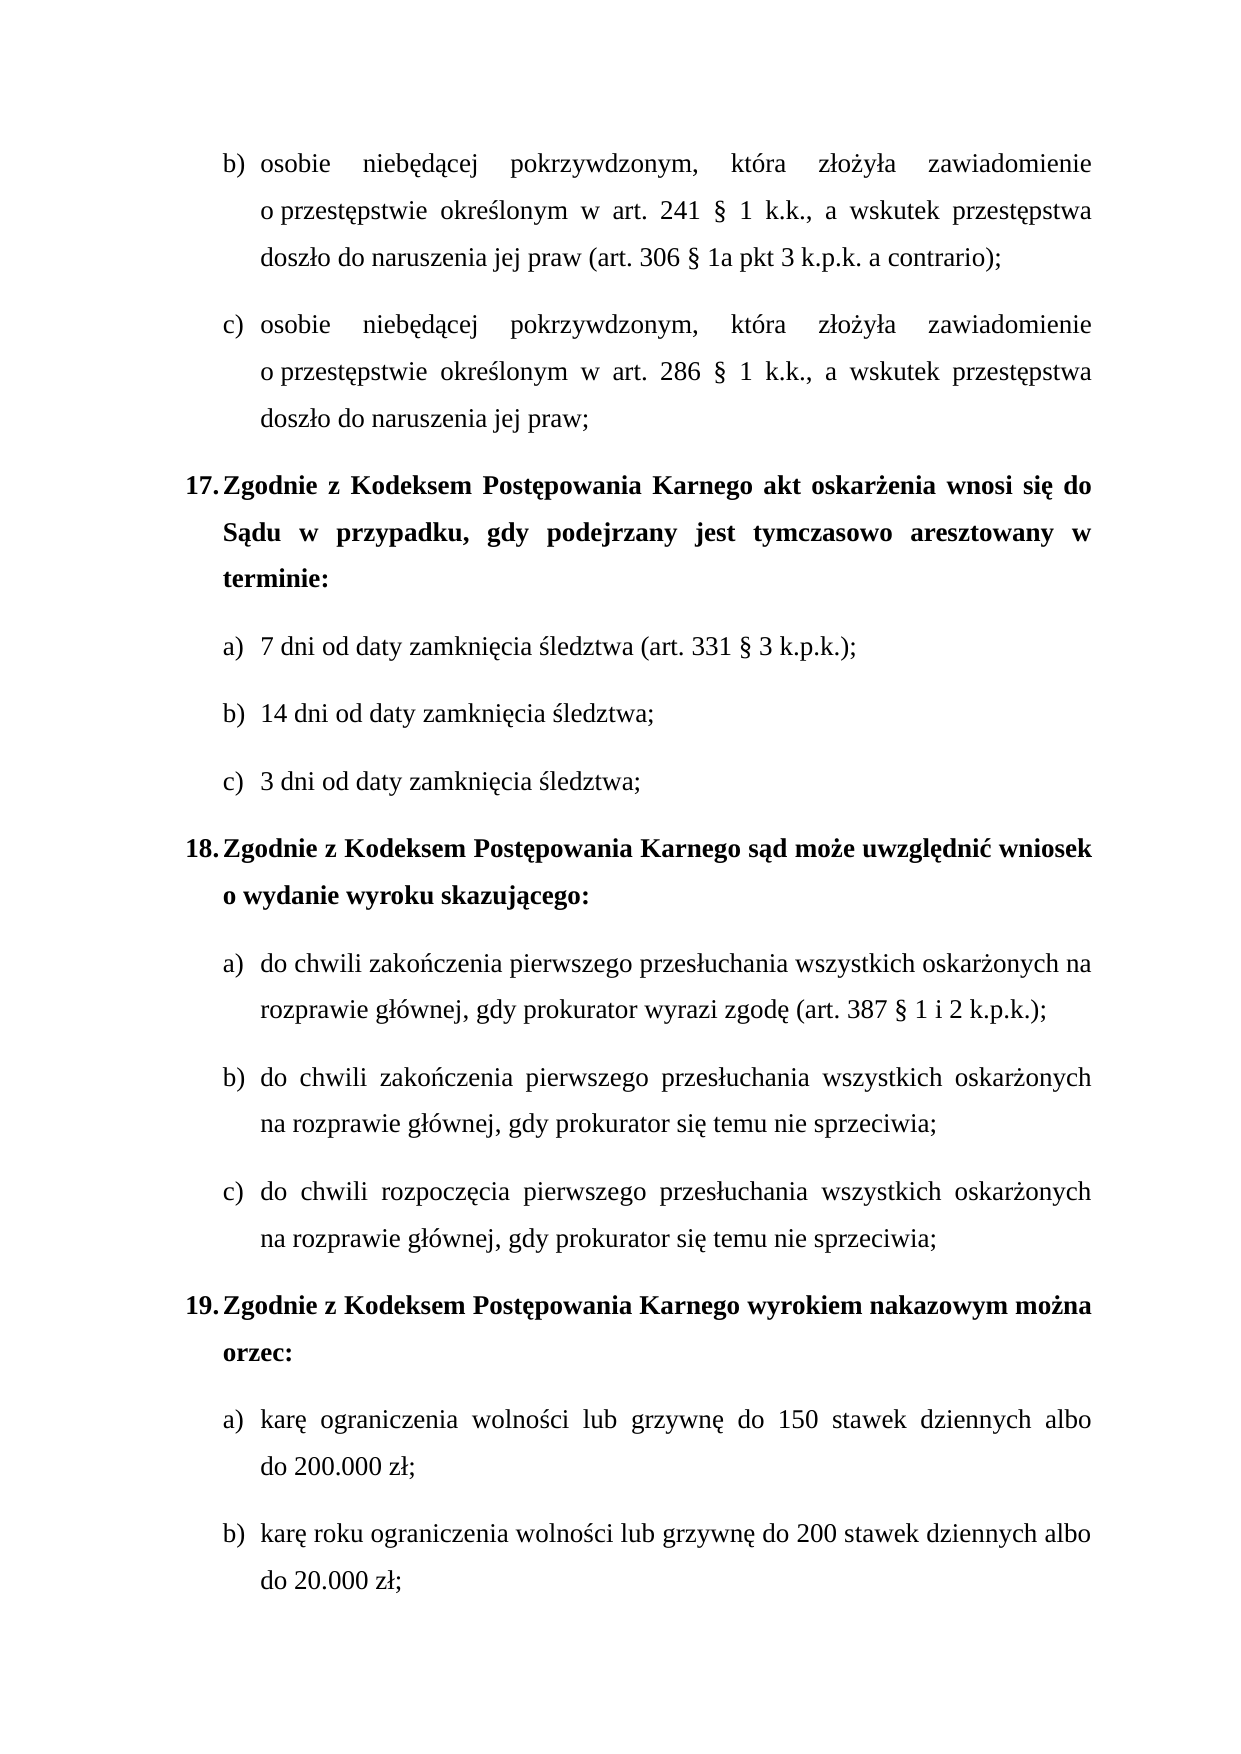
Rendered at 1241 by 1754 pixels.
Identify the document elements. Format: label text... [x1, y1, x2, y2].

list karę ograniczenia wolności lub grzywnę do 150 stawek dziennych albo do 200.000 zł; [223, 1403, 1093, 1481]
list karę roku ograniczenia wolności lub grzywnę do 200 stawek dziennych albo do 20.000 zł; [223, 1518, 1093, 1595]
list osobie niebędącej pokrzywdzonym, która złożyła zawiadomienie o przestępstwie określonym w art. 241 § 1 k.k., a wskutek przestępstwa doszło do naruszenia jej praw (art. 306 § 1a pkt 3 k.p.k. a contrario); [223, 148, 1093, 272]
list osobie niebędącej pokrzywdzonym, która złożyła zawiadomienie o przestępstwie określonym w art. 286 § 1 k.k., a wskutek przestępstwa doszło do naruszenia jej praw; [223, 308, 1093, 433]
list Zgodnie z Kodeksem Postępowania Karnego sąd może uwzględnić wniosek o wydanie wyroku skazującego: [185, 833, 1093, 910]
list 3 dni od daty zamknięcia śledztwa; [223, 765, 1093, 796]
list Zgodnie z Kodeksem Postępowania Karnego wyrokiem nakazowym można orzec: [185, 1289, 1093, 1367]
list 7 dni od daty zamknięcia śledztwa (art. 331 § 3 k.p.k.); [223, 630, 1093, 661]
list 14 dni od daty zamknięcia śledztwa; [223, 698, 1093, 729]
list Zgodnie z Kodeksem Postępowania Karnego akt oskarżenia wnosi się do Sądu w przypadku, gdy podejrzany jest tymczasowo aresztowany w terminie: [185, 469, 1093, 594]
list do chwili zakończenia pierwszego przesłuchania wszystkich oskarżonych na rozprawie głównej, gdy prokurator wyrazi zgodę (art. 387 § 1 i 2 k.p.k.); [223, 947, 1093, 1024]
list do chwili rozpoczęcia pierwszego przesłuchania wszystkich oskarżonych na rozprawie głównej, gdy prokurator się temu nie sprzeciwia; [223, 1175, 1093, 1253]
list do chwili zakończenia pierwszego przesłuchania wszystkich oskarżonych na rozprawie głównej, gdy prokurator się temu nie sprzeciwia; [223, 1061, 1093, 1139]
